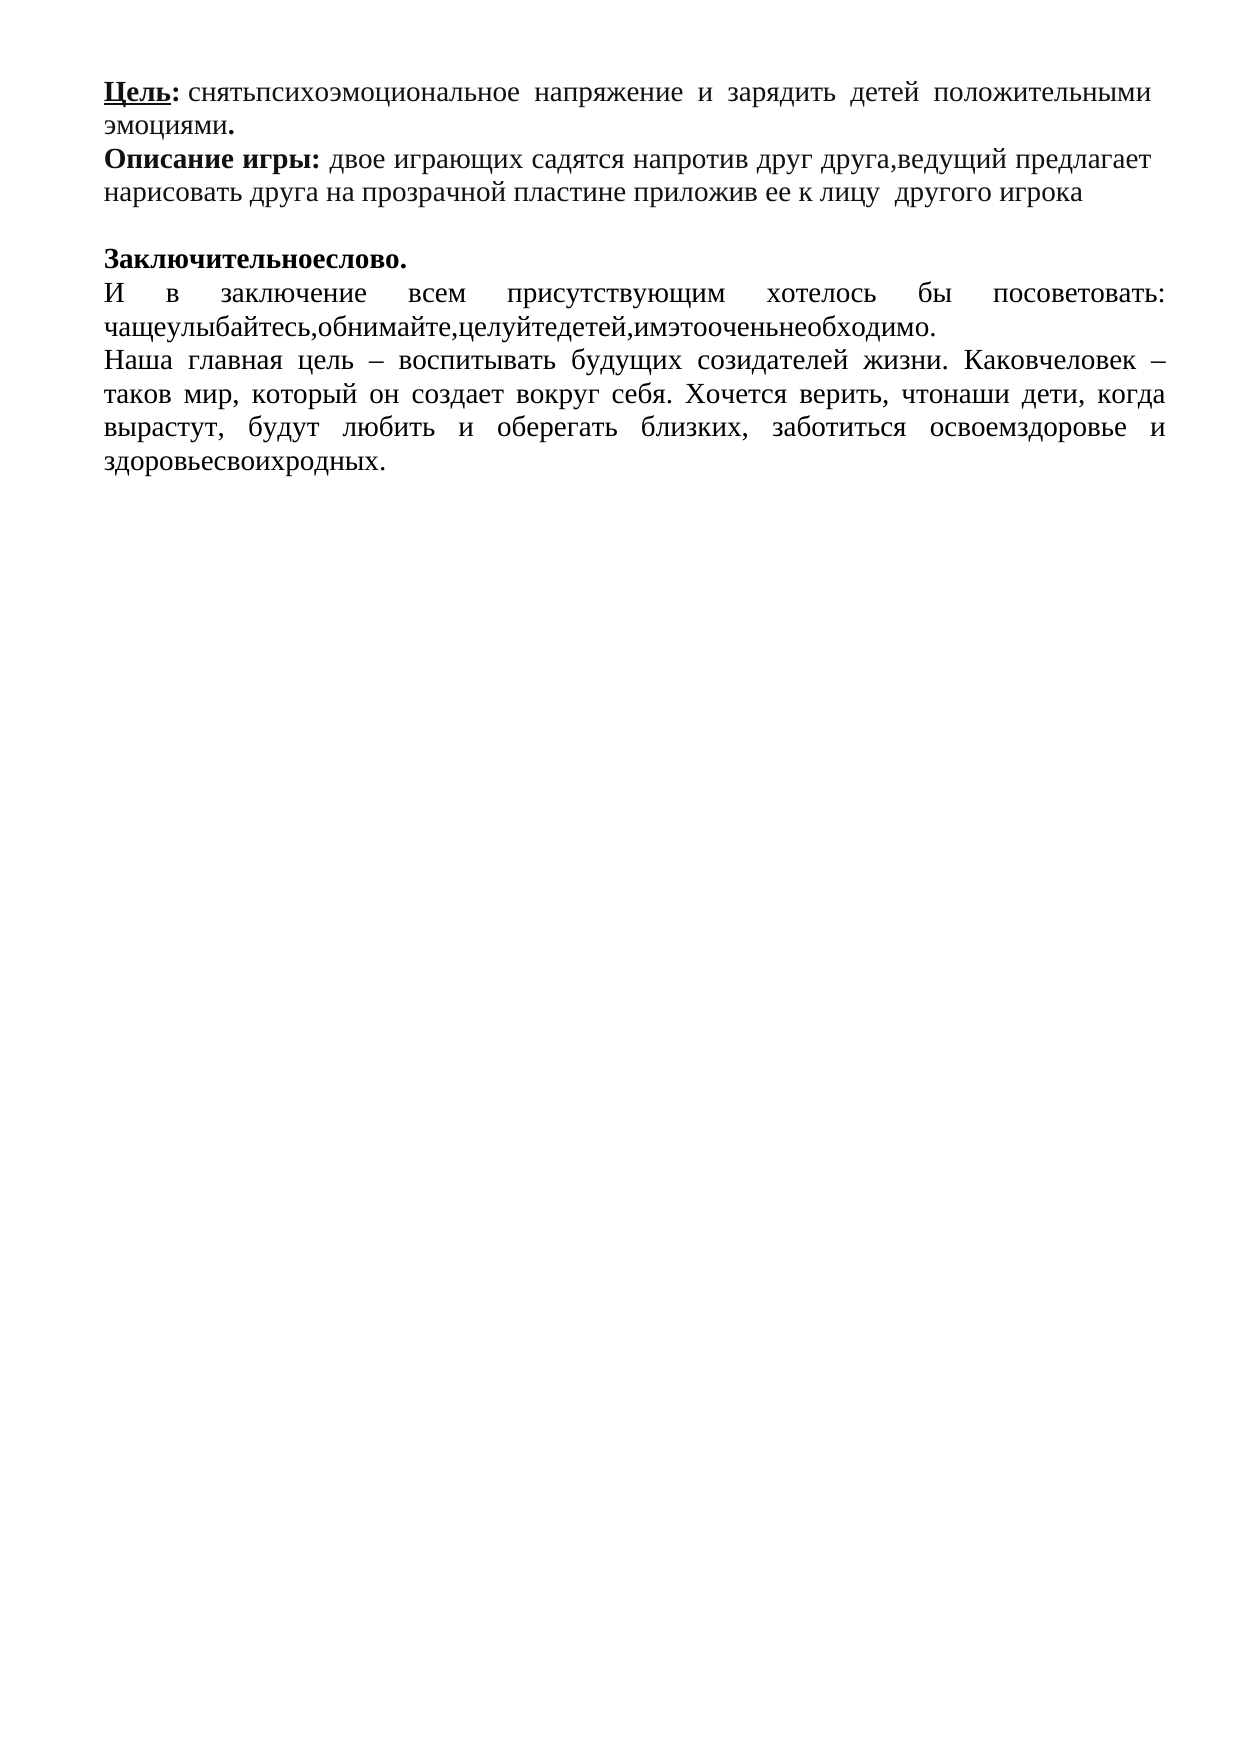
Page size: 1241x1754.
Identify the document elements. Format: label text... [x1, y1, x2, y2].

text И в заключение всем присутствующим хотелось бы посоветовать: чащеулыбайтесь,обнимайте,целуйтедетей,имэтооченьнеобходимо. [103, 275, 1167, 342]
text Заключительноеслово. [103, 242, 1167, 275]
text Наша главная цель – воспитывать будущих созидателей жизни. Каковчеловек – таков мир, который он создает вокруг себя. Хочется верить, чтонаши дети, когда вырастут, будут любить и оберегать близких, заботиться освоемздоровье и здоровьесвоихродных. [103, 342, 1167, 476]
text Описание игры: двое играющих садятся напротив друг друга,ведущий предлагает нарисовать друга на прозрачной пластине приложив ее к лицу другого игрока [103, 141, 1152, 208]
text Цель: снятьпсихоэмоциональное напряжение и зарядить детей положительными эмоциями. [103, 104, 1152, 141]
